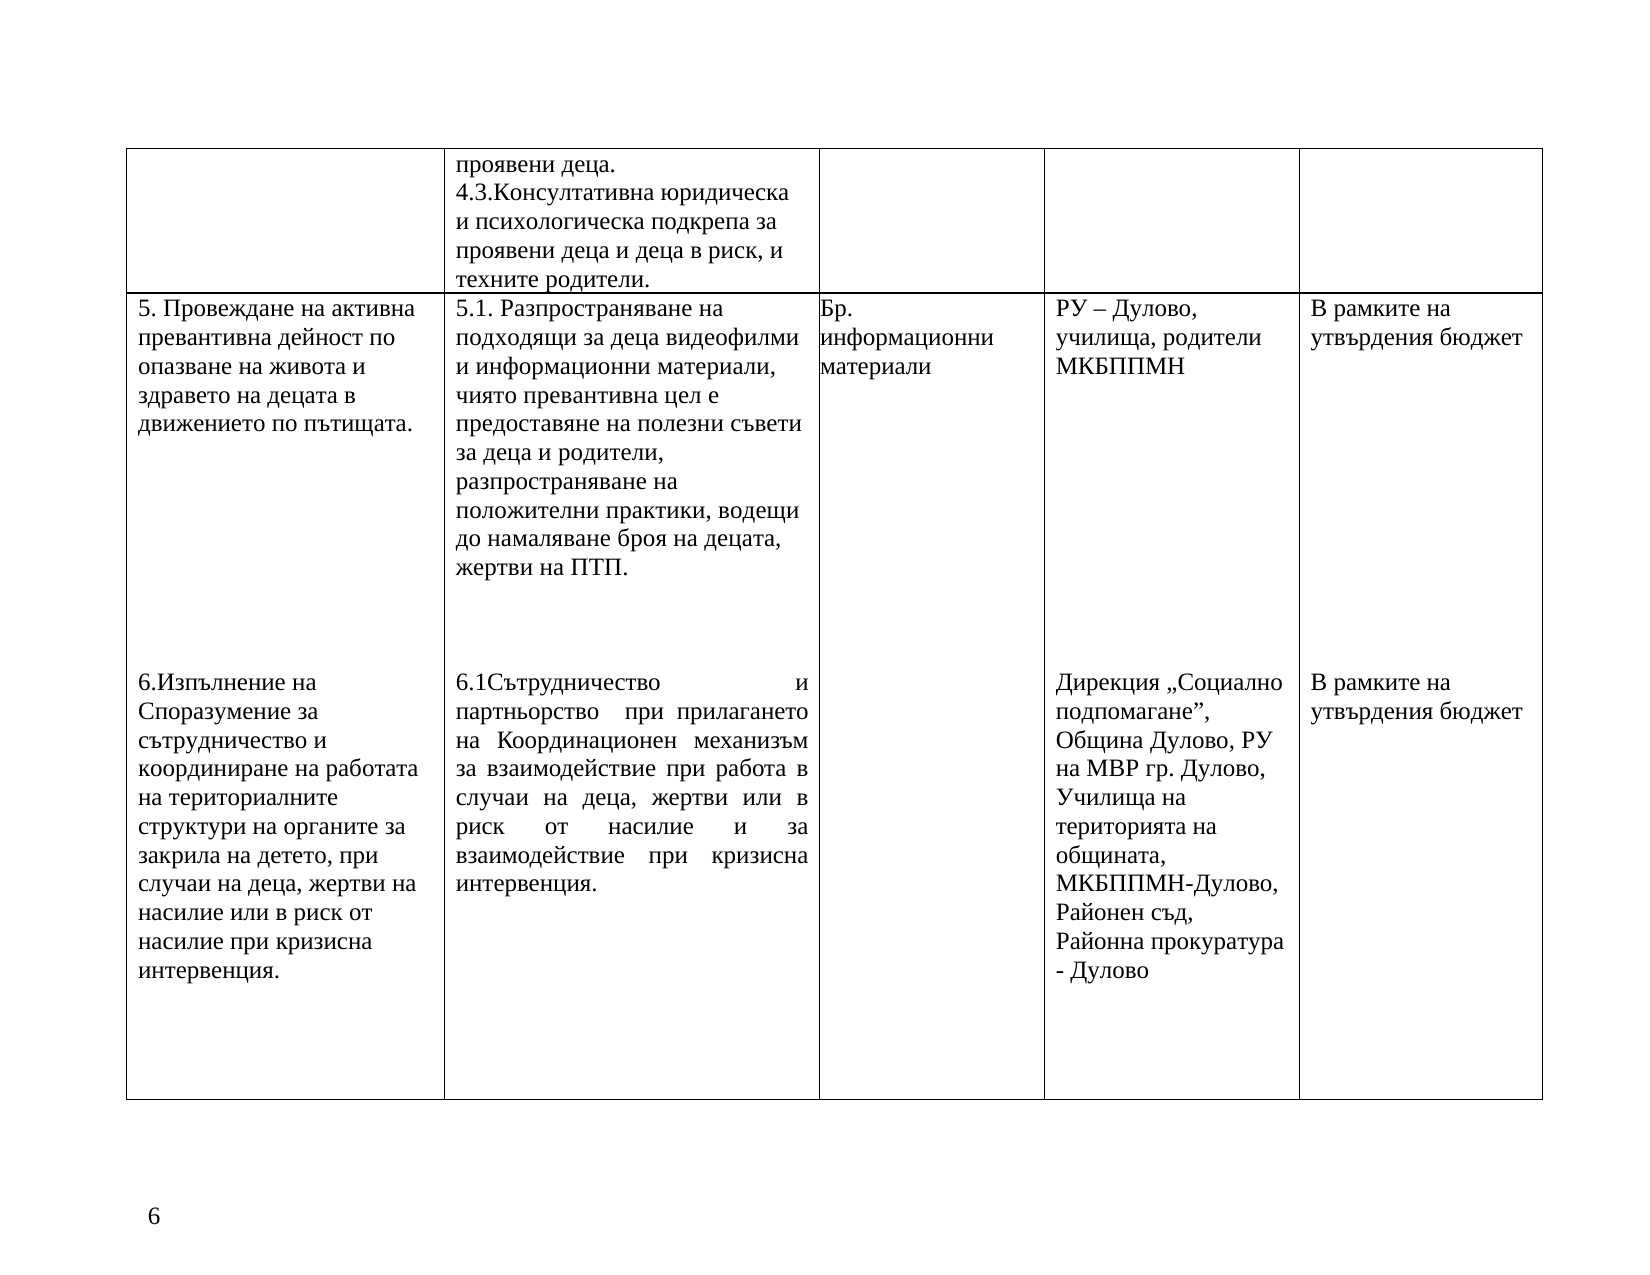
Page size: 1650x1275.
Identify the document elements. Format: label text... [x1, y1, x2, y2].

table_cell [1300, 149, 1542, 292]
table_cell Бр. информационни материали [820, 294, 1044, 1098]
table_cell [1045, 149, 1299, 292]
table_cell В рамките на утвърдения бюджет В рамките на утвърдения бюджет [1300, 294, 1542, 1098]
table_cell 5. Провеждане на активна превантивна дейност по опазване на живота и здравето на децата в движението по пътищата. 6.Изпълнение на Споразумение за сътрудничество и координиране на работата на териториалните структури на органите за закрила на детето, при случаи на деца, жертви на насилие или в риск от насилие при кризисна интервенция. [127, 294, 444, 1098]
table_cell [820, 149, 1044, 292]
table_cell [127, 149, 444, 292]
table_cell РУ – Дулово, училища, родители МКБППМН Дирекция „Социално подпомагане”, Община Дулово, РУ на МВР гр. Дулово, Училища на територията на общината, МКБППМН-Дулово, Районен съд, Районна прокуратура - Дулово [1045, 294, 1299, 1098]
table_cell 5.1. Разпространяване на подходящи за деца видеофилми и информационни материали, чиято превантивна цел е предоставяне на полезни съвети за деца и родители, разпространяване на положителни практики, водещи до намаляване броя на децата, жертви на ПТП. 6.1Сътрудничество и партньорство при прилагането на Координационен механизъм за взаимодействие при работа в случаи на деца, жертви или в риск от насилие и за взаимодействие при кризисна интервенция. [445, 294, 819, 1098]
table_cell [445, 149, 819, 292]
